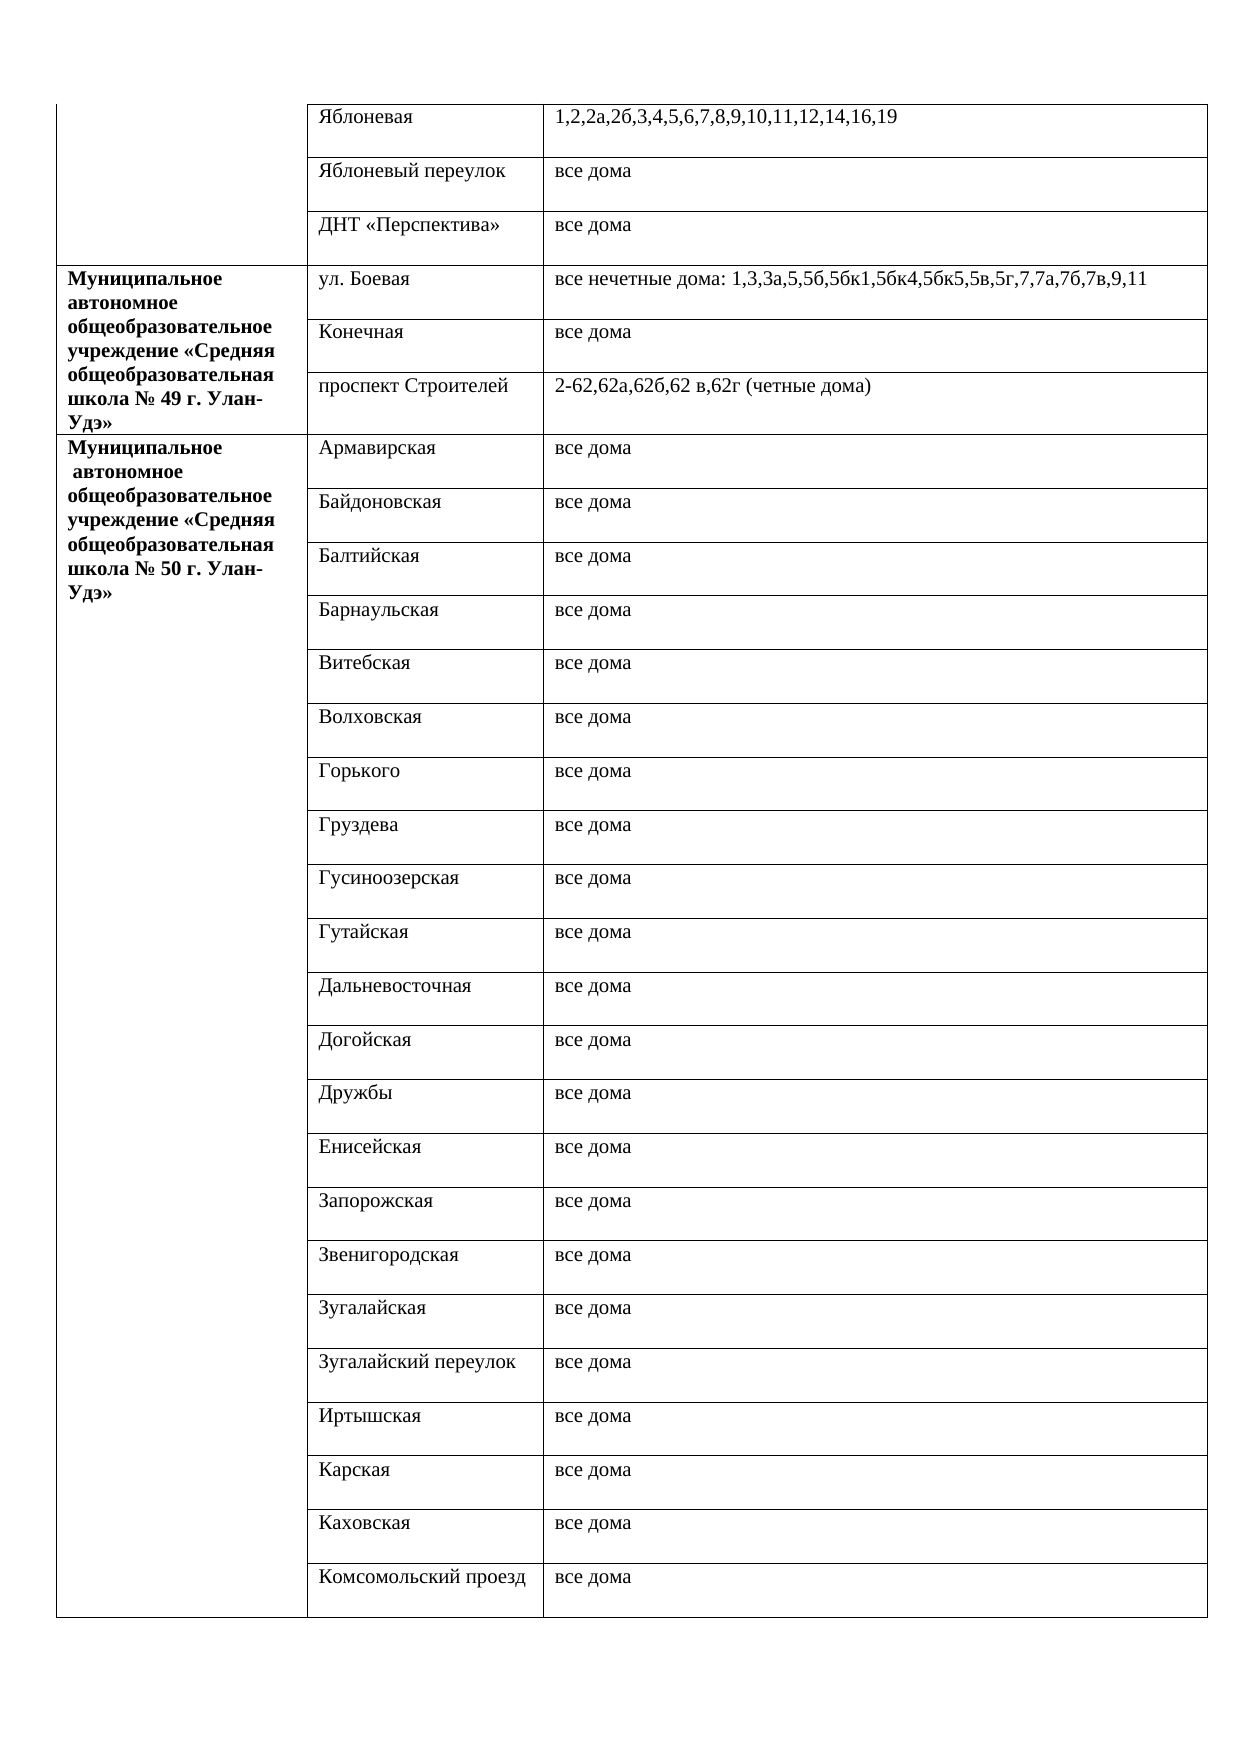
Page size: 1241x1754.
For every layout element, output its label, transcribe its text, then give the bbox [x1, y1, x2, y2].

table_cell все дома [544, 919, 1207, 972]
table_cell Зугалайский переулок [308, 1349, 543, 1402]
table_cell все дома [544, 158, 1207, 211]
table_cell Груздева [308, 811, 543, 864]
table_cell все дома [544, 1403, 1207, 1455]
table_cell все дома [544, 1456, 1207, 1509]
table_cell Витебская [308, 650, 543, 703]
table_cell все дома [544, 1080, 1207, 1133]
table_cell все дома [544, 1349, 1207, 1402]
table_cell все дома [544, 650, 1207, 703]
table_cell Догойская [308, 1026, 543, 1079]
table_cell Карская [308, 1456, 543, 1509]
table_cell все дома [544, 758, 1207, 810]
table_cell все нечетные дома: 1,3,3а,5,5б,5бк1,5бк4,5бк5,5в,5г,7,7а,7б,7в,9,11 [544, 266, 1207, 318]
table_cell все дома [544, 1564, 1207, 1617]
table_cell Байдоновская [308, 489, 543, 542]
table_cell Муниципальное автономное общеобразовательное учреждение «Средняя общеобразовательная школа № 49 г. Улан-Удэ» [57, 266, 307, 434]
table_cell ул. Боевая [308, 266, 543, 318]
table_cell Запорожская [308, 1188, 543, 1240]
table_cell все дома [544, 320, 1207, 372]
table_cell все дома [544, 489, 1207, 542]
table_cell Яблоневая [308, 105, 543, 157]
table_cell все дома [544, 543, 1207, 595]
table_cell ДНТ «Перспектива» [308, 212, 543, 265]
table_cell проспект Строителей [308, 373, 543, 434]
table_cell Армавирская [308, 435, 543, 488]
table_cell все дома [544, 212, 1207, 265]
table_cell Муниципальное автономное общеобразовательное учреждение «Средняя общеобразовательная школа № 50 г. Улан-Удэ» [57, 435, 307, 1617]
table_cell Горького [308, 758, 543, 810]
table_cell 1,2,2а,2б,3,4,5,6,7,8,9,10,11,12,14,16,19 [544, 105, 1207, 157]
table_cell все дома [544, 1026, 1207, 1079]
table_cell Зугалайская [308, 1295, 543, 1348]
table_cell все дома [544, 1295, 1207, 1348]
table_cell все дома [544, 1510, 1207, 1563]
table_cell все дома [544, 865, 1207, 918]
table_cell все дома [544, 435, 1207, 488]
table_cell все дома [544, 811, 1207, 864]
table_cell Звенигородская [308, 1241, 543, 1294]
table_cell все дома [544, 1134, 1207, 1187]
table_cell Иртышская [308, 1403, 543, 1455]
table_cell все дома [544, 704, 1207, 757]
table_cell Барнаульская [308, 596, 543, 649]
table_cell все дома [544, 1241, 1207, 1294]
table_cell Яблоневый переулок [308, 158, 543, 211]
table_cell Волховская [308, 704, 543, 757]
table_cell Дружбы [308, 1080, 543, 1133]
table_cell Гусиноозерская [308, 865, 543, 918]
table_cell Каховская [308, 1510, 543, 1563]
table_cell Гутайская [308, 919, 543, 972]
table_cell все дома [544, 1188, 1207, 1240]
table_cell Комсомольский проезд [308, 1564, 543, 1617]
table_cell все дома [544, 596, 1207, 649]
table_cell Енисейская [308, 1134, 543, 1187]
table_cell Балтийская [308, 543, 543, 595]
table_cell 2-62,62а,62б,62 в,62г (четные дома) [544, 373, 1207, 434]
table_cell Конечная [308, 320, 543, 372]
table_cell все дома [544, 973, 1207, 1025]
table_cell Дальневосточная [308, 973, 543, 1025]
